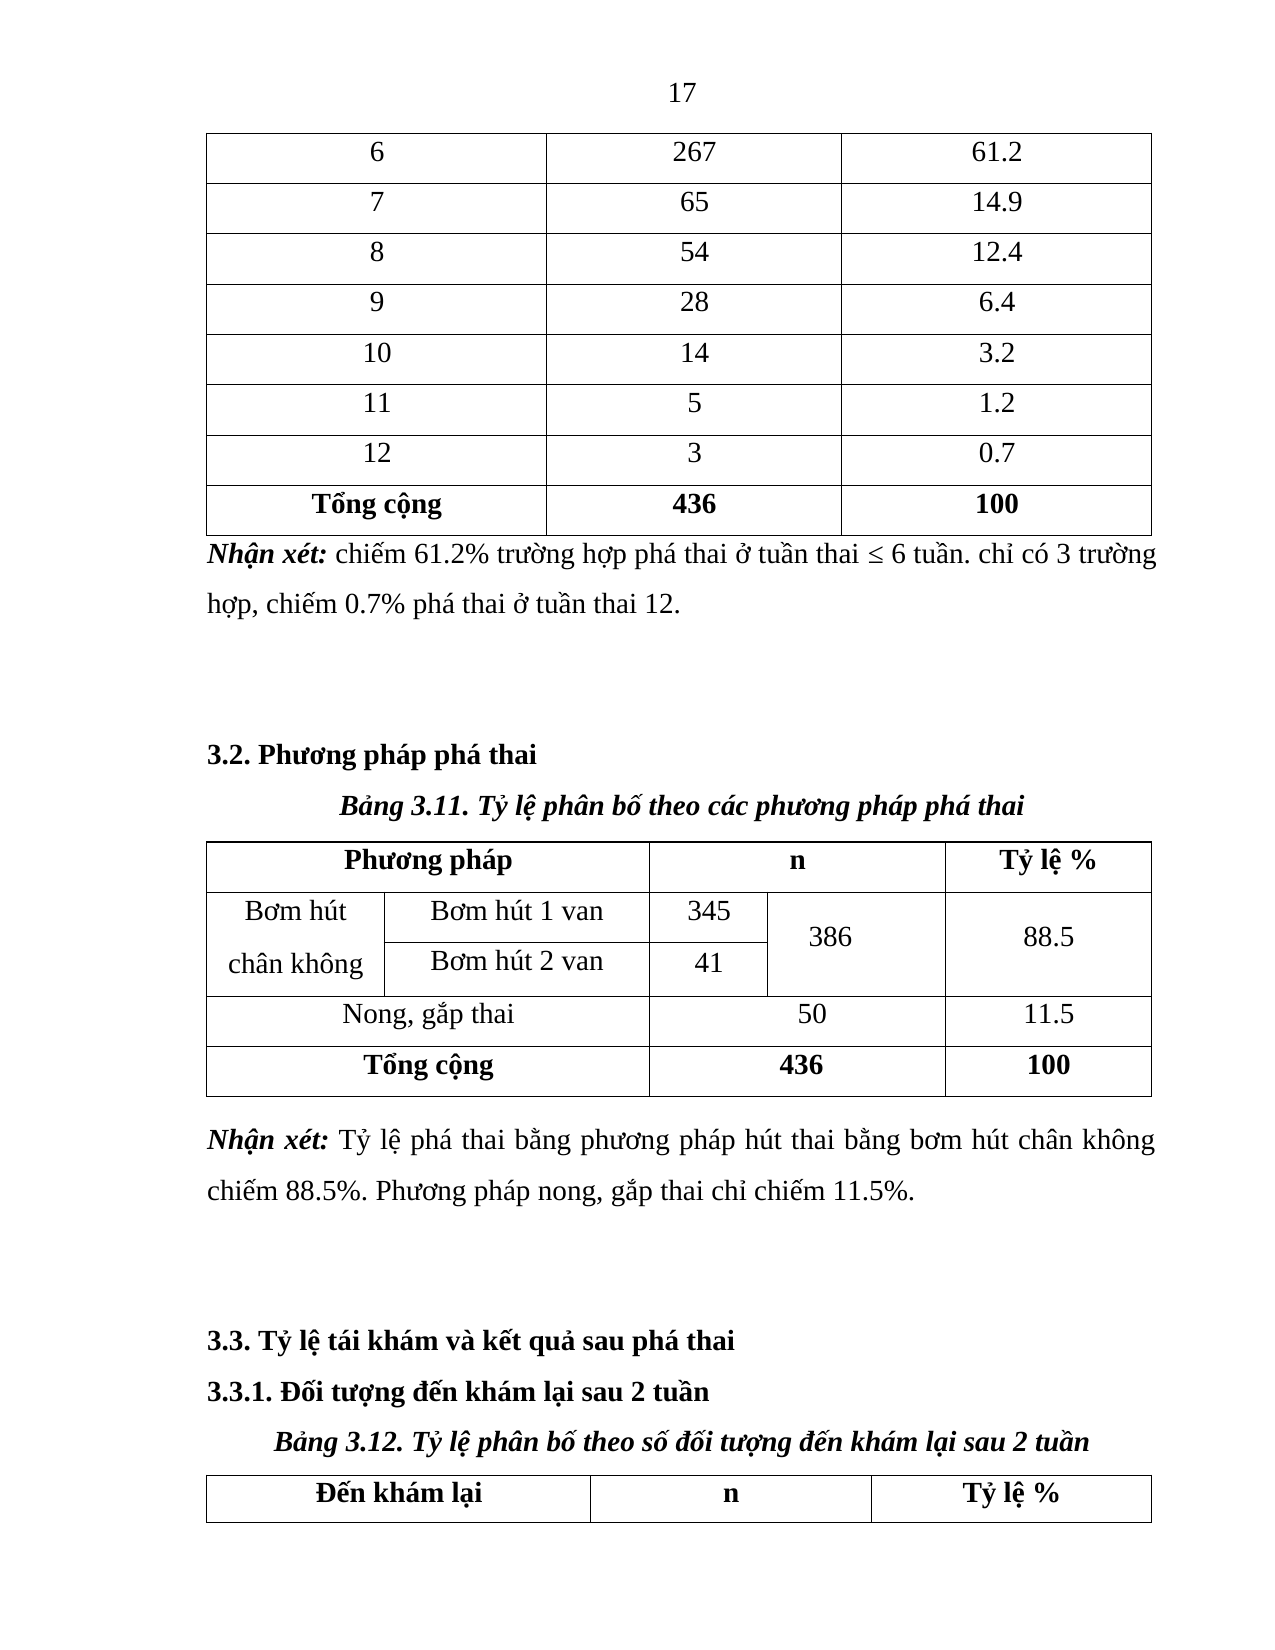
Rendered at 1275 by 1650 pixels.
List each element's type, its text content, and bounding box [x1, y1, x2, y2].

table_cell 88.5 [946, 893, 1151, 996]
table_cell 3.2 [842, 335, 1151, 384]
table_cell 9 [207, 285, 546, 334]
table_header n [591, 1476, 871, 1522]
table_cell 28 [547, 285, 841, 334]
table_cell Bơm hút chân không [207, 893, 384, 996]
table_cell Nong, gắp thai [207, 997, 649, 1046]
table_cell Tổng cộng [207, 486, 546, 535]
table_header n [650, 843, 945, 892]
table_cell 11 [207, 385, 546, 434]
text Bảng 3.12. Tỷ lệ phân bố theo số đối tượng đến khám lại sau 2 tuần [207, 1424, 1157, 1458]
table_cell 386 [768, 893, 945, 996]
table_cell 12.4 [842, 234, 1151, 283]
table_cell 7 [207, 184, 546, 233]
table_cell 100 [946, 1047, 1151, 1096]
table_cell 267 [547, 134, 841, 183]
table_cell Tổng cộng [207, 1047, 649, 1096]
text 3.2. Phương pháp phá thai [207, 737, 1157, 771]
text 3.3. Tỷ lệ tái khám và kết quả sau phá thai [207, 1323, 1157, 1357]
table_cell 14.9 [842, 184, 1151, 233]
table_cell 12 [207, 436, 546, 485]
table_cell Bơm hút 1 van [385, 893, 649, 942]
table_header Tỷ lệ % [946, 843, 1151, 892]
table_cell 10 [207, 335, 546, 384]
table_cell 6.4 [842, 285, 1151, 334]
table_cell 345 [650, 893, 767, 942]
table_cell 436 [547, 486, 841, 535]
table_cell 5 [547, 385, 841, 434]
table_cell 11.5 [946, 997, 1151, 1046]
table_cell 6 [207, 134, 546, 183]
text 3.3.1. Đối tượng đến khám lại sau 2 tuần [207, 1374, 1157, 1407]
text Nhận xét: Tỷ lệ phá thai bằng phương pháp hút thai bằng bơm hút chân không chiếm 88.5%. Phương pháp nong, gắp thai chỉ chiếm 11.5%. [207, 1122, 1157, 1206]
table_cell 61.2 [842, 134, 1151, 183]
table_header Tỷ lệ % [872, 1476, 1151, 1522]
text Nhận xét: chiếm 61.2% trường hợp phá thai ở tuần thai ≤ 6 tuần. chỉ có 3 trường hợp, chiếm 0.7% phá thai ở tuần thai 12. [207, 536, 1157, 620]
table_cell 0.7 [842, 436, 1151, 485]
table_cell 14 [547, 335, 841, 384]
table_header Phương pháp [207, 843, 649, 892]
table_cell 54 [547, 234, 841, 283]
table_cell 3 [547, 436, 841, 485]
table_cell 1.2 [842, 385, 1151, 434]
table_cell 100 [842, 486, 1151, 535]
table_cell Bơm hút 2 van [385, 943, 649, 996]
table_cell 50 [650, 997, 945, 1046]
text Bảng 3.11. Tỷ lệ phân bố theo các phương pháp phá thai [207, 788, 1157, 821]
table_cell 41 [650, 943, 767, 996]
table_cell 8 [207, 234, 546, 283]
table_header Đến khám lại [207, 1476, 590, 1522]
table_cell 436 [650, 1047, 945, 1096]
table_cell 65 [547, 184, 841, 233]
